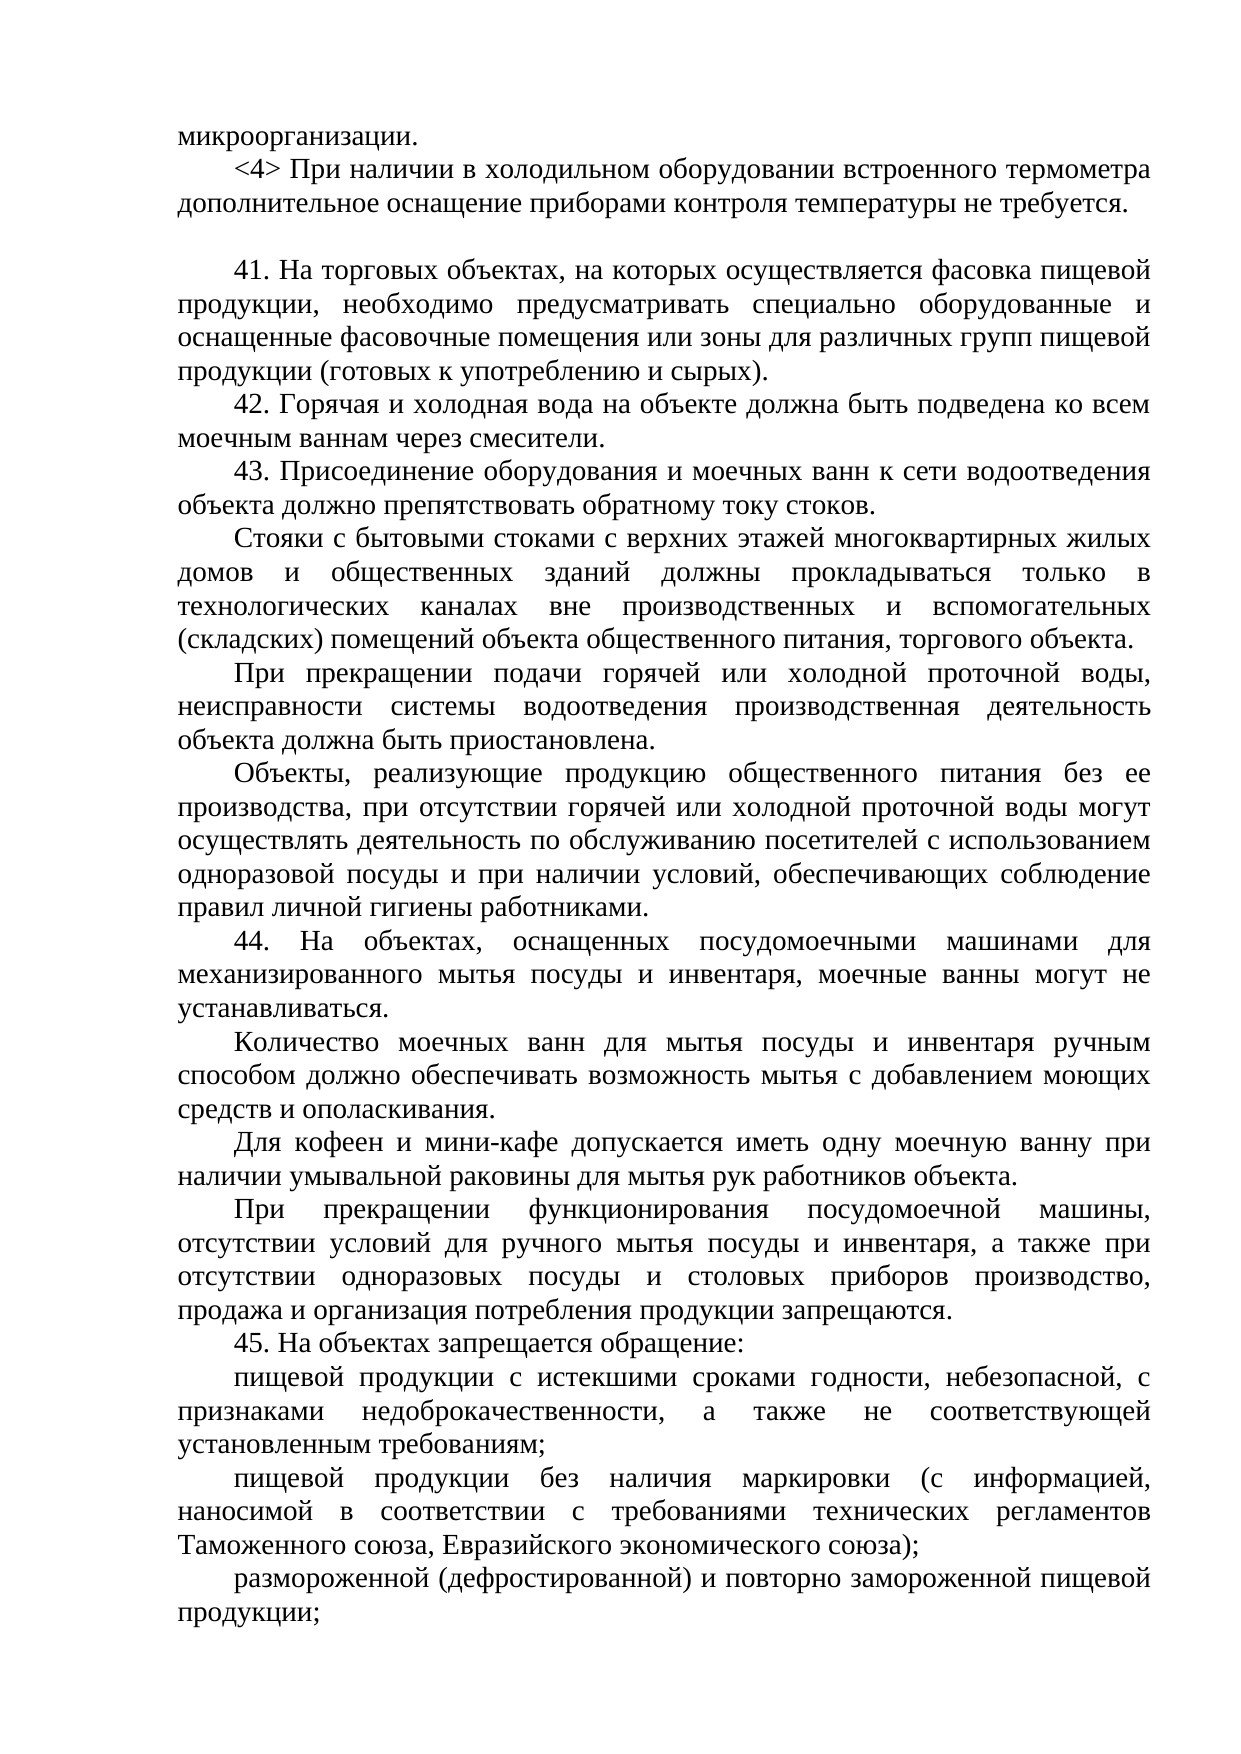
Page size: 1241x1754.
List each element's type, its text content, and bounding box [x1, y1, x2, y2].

text При прекращении функционирования посудомоечной машины, отсутствии условий для ручного мытья посуды и инвентаря, а также при отсутствии одноразовых посуды и столовых приборов производство, продажа и организация потребления продукции запрещаются. [177, 1191, 1152, 1326]
text 44. На объектах, оснащенных посудомоечными машинами для механизированного мытья посуды и инвентаря, моечные ванны могут не устанавливаться. [177, 923, 1152, 1024]
text 42. Горячая и холодная вода на объекте должна быть подведена ко всем моечным ваннам через смесители. [177, 386, 1152, 453]
text Стояки с бытовыми стоками с верхних этажей многоквартирных жилых домов и общественных зданий должны прокладываться только в технологических каналах вне производственных и вспомогательных (складских) помещений объекта общественного питания, торгового объекта. [177, 521, 1152, 655]
text Количество моечных ванн для мытья посуды и инвентаря ручным способом должно обеспечивать возможность мытья с добавлением моющих средств и ополаскивания. [177, 1024, 1152, 1124]
text Объекты, реализующие продукцию общественного питания без ее производства, при отсутствии горячей или холодной проточной воды могут осуществлять деятельность по обслуживанию посетителей с использованием одноразовой посуды и при наличии условий, обеспечивающих соблюдение правил личной гигиены работниками. [177, 755, 1152, 923]
text <4> При наличии в холодильном оборудовании встроенного термометра дополнительное оснащение приборами контроля температуры не требуется. [177, 152, 1152, 219]
text При прекращении подачи горячей или холодной проточной воды, неисправности системы водоотведения производственная деятельность объекта должна быть приостановлена. [177, 655, 1152, 755]
text пищевой продукции без наличия маркировки (с информацией, наносимой в соответствии с требованиями технических регламентов Таможенного союза, Евразийского экономического союза); [177, 1460, 1152, 1560]
text 43. Присоединение оборудования и моечных ванн к сети водоотведения объекта должно препятствовать обратному току стоков. [177, 453, 1152, 521]
text Для кофеен и мини-кафе допускается иметь одну моечную ванну при наличии умывальной раковины для мытья рук работников объекта. [177, 1124, 1152, 1191]
text 41. На торговых объектах, на которых осуществляется фасовка пищевой продукции, необходимо предусматривать специально оборудованные и оснащенные фасовочные помещения или зоны для различных групп пищевой продукции (готовых к употреблению и сырых). [177, 252, 1152, 386]
text пищевой продукции с истекшими сроками годности, небезопасной, с признаками недоброкачественности, а также не соответствующей установленным требованиям; [177, 1359, 1152, 1460]
text размороженной (дефростированной) и повторно замороженной пищевой продукции; [177, 1560, 1152, 1627]
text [177, 118, 1152, 152]
text 45. На объектах запрещается обращение: [177, 1326, 1152, 1359]
